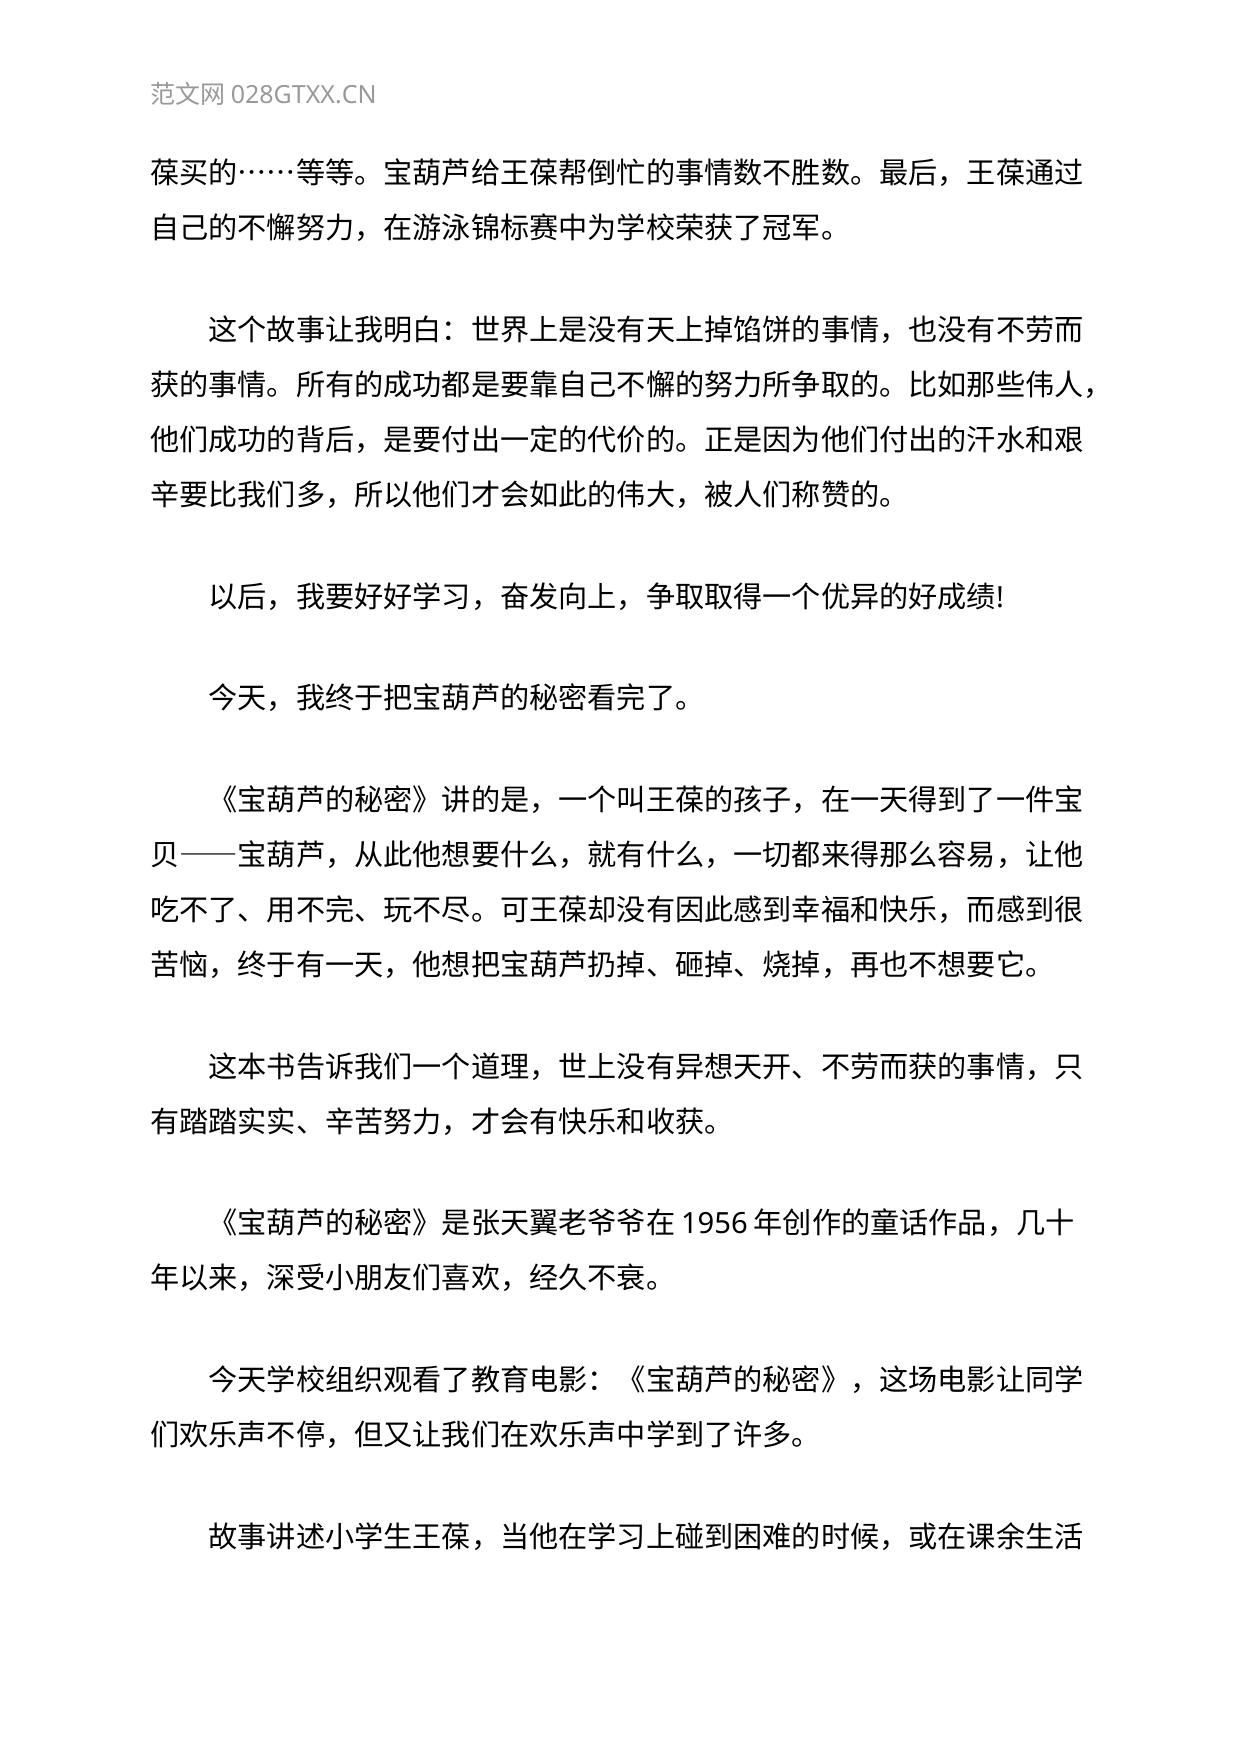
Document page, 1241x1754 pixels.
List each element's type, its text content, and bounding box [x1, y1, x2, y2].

text 今天，我终于把宝葫芦的秘密看完了。 [150, 675, 1090, 717]
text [150, 150, 1090, 247]
text 今天学校组织观看了教育电影：《宝葫芦的秘密》，这场电影让同学们欢乐声不停，但又让我们在欢乐声中学到了许多。 [150, 1357, 1090, 1454]
text 《宝葫芦的秘密》是张天翼老爷爷在1956年创作的童话作品，几十年以来，深受小朋友们喜欢，经久不衰。 [150, 1200, 1090, 1297]
text 以后，我要好好学习，奋发向上，争取取得一个优异的好成绩! [150, 573, 1090, 616]
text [150, 1513, 1090, 1556]
text 这本书告诉我们一个道理，世上没有异想天开、不劳而获的事情，只有踏踏实实、辛苦努力，才会有快乐和收获。 [150, 1043, 1090, 1141]
text 《宝葫芦的秘密》讲的是，一个叫王葆的孩子，在一天得到了一件宝贝——宝葫芦，从此他想要什么，就有什么，一切都来得那么容易，让他吃不了、用不完、玩不尽。可王葆却没有因此感到幸福和快乐，而感到很苦恼，终于有一天，他想把宝葫芦扔掉、砸掉、烧掉，再也不想要它。 [150, 777, 1090, 984]
text 这个故事让我明白：世界上是没有天上掉馅饼的事情，也没有不劳而获的事情。所有的成功都是要靠自己不懈的努力所争取的。比如那些伟人，他们成功的背后，是要付出一定的代价的。正是因为他们付出的汗水和艰辛要比我们多，所以他们才会如此的伟大，被人们称赞的。 [150, 307, 1090, 514]
